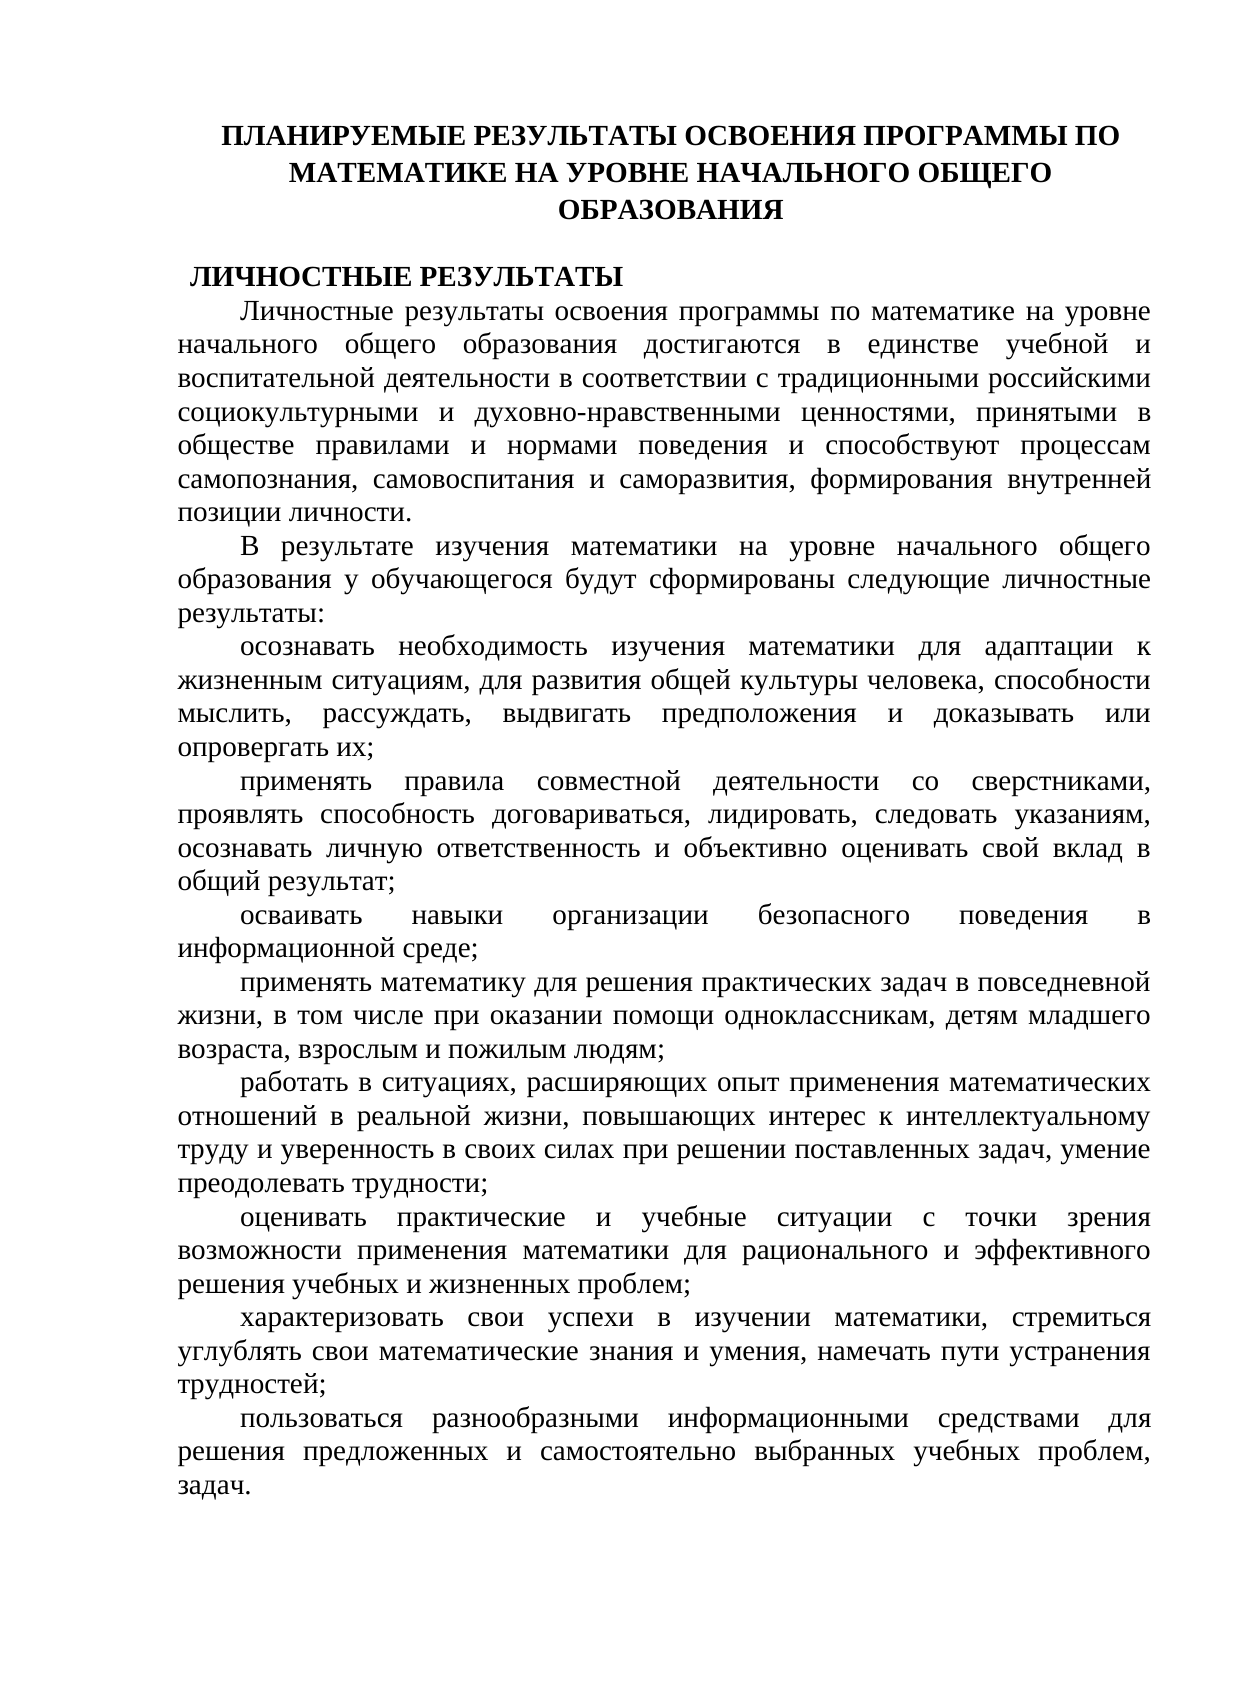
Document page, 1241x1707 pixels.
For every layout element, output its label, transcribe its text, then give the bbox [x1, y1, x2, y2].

text пользоваться разнообразными информационными средствами для решения предложенных и самостоятельно выбранных учебных проблем, задач. [177, 1400, 1152, 1501]
text применять математику для решения практических задач в повседневной жизни, в том числе при оказании помощи одноклассникам, детям младшего возраста, взрослым и пожилым людям; [177, 964, 1152, 1064]
text осваивать навыки организации безопасного поведения в информационной среде; [177, 897, 1152, 964]
text В результате изучения математики на уровне начального общего образования у обучающегося будут сформированы следующие личностные результаты: [177, 528, 1152, 628]
text характеризовать свои успехи в изучении математики, стремиться углублять свои математические знания и умения, намечать пути устранения трудностей; [177, 1299, 1152, 1400]
text ПЛАНИРУЕМЫЕ РЕЗУЛЬТАТЫ ОСВОЕНИЯ ПРОГРАММЫ ПО МАТЕМАТИКЕ НА УРОВНЕ НАЧАЛЬНОГО ОБЩЕГО ОБРАЗОВАНИЯ [190, 118, 1152, 225]
text ЛИЧНОСТНЫЕ РЕЗУЛЬТАТЫ [190, 259, 1152, 293]
text оценивать практические и учебные ситуации с точки зрения возможности применения математики для рационального и эффективного решения учебных и жизненных проблем; [177, 1199, 1152, 1299]
text применять правила совместной деятельности со сверстниками, проявлять способность договариваться, лидировать, следовать указаниям, осознавать личную ответственность и объективно оценивать свой вклад в общий результат; [177, 763, 1152, 897]
text работать в ситуациях, расширяющих опыт применения математических отношений в реальной жизни, повышающих интерес к интеллектуальному труду и уверенность в своих силах при решении поставленных задач, умение преодолевать трудности; [177, 1064, 1152, 1199]
text Личностные результаты освоения программы по математике на уровне начального общего образования достигаются в единстве учебной и воспитательной деятельности в соответствии с традиционными российскими социокультурными и духовно-нравственными ценностями, принятыми в обществе правилами и нормами поведения и способствуют процессам самопознания, самовоспитания и саморазвития, формирования внутренней позиции личности. [177, 293, 1152, 528]
text осознавать необходимость изучения математики для адаптации к жизненным ситуациям, для развития общей культуры человека, способности мыслить, рассуждать, выдвигать предположения и доказывать или опровергать их; [177, 628, 1152, 763]
